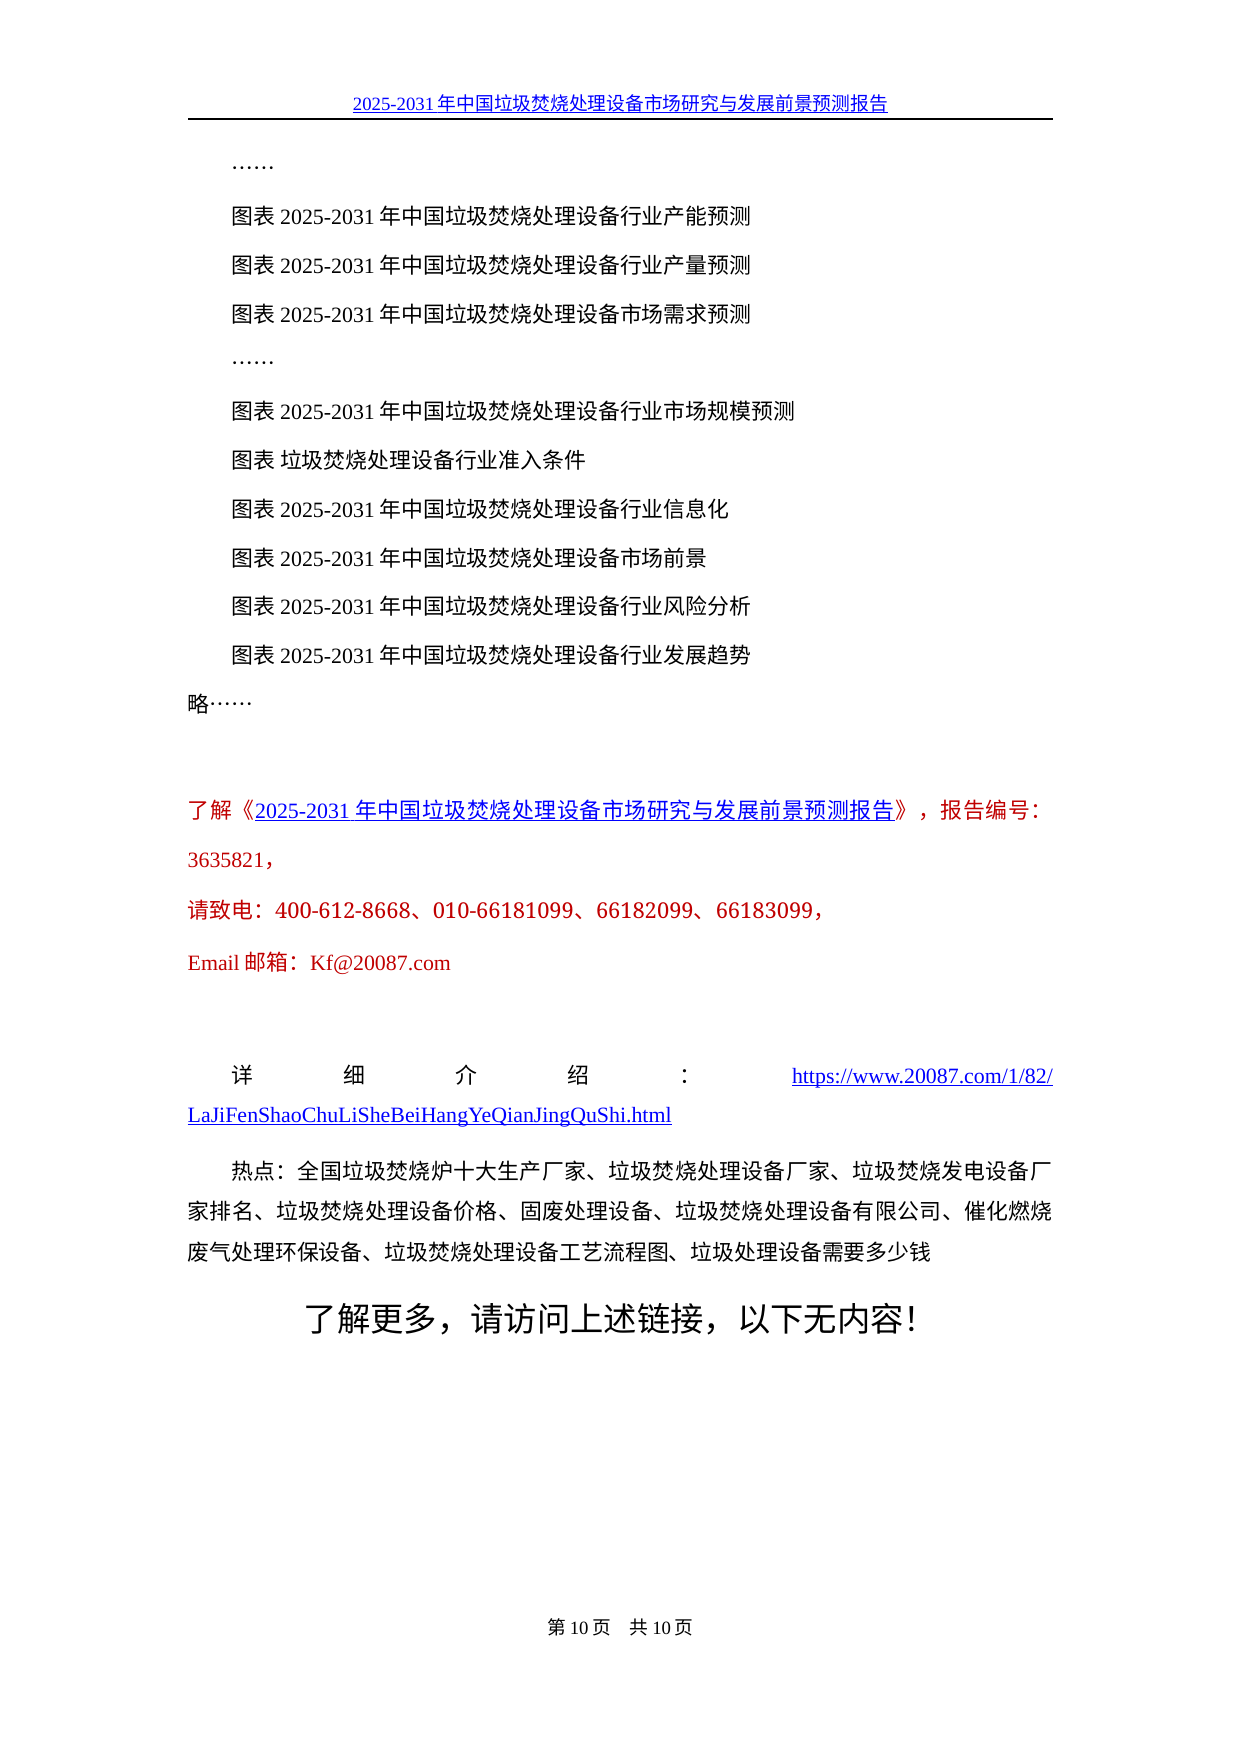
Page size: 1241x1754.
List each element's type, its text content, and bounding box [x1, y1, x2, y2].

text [187, 150, 1053, 719]
text Email邮箱：Kf@20087.com [187, 945, 1053, 977]
title 了解更多，请访问上述链接，以下无内容！ [187, 1284, 1053, 1349]
text 请致电：400-612-8668、010-66181099、66182099、66183099， [187, 893, 1053, 926]
text 热点：全国垃圾焚烧炉十大生产厂家、垃圾焚烧处理设备厂家、垃圾焚烧发电设备厂家排名、垃圾焚烧处理设备价格、固废处理设备、垃圾焚烧处理设备有限公司、催化燃烧废气处理环保设备、垃圾焚烧处理设备工艺流程图、垃圾处理设备需要多少钱 [187, 1153, 1053, 1267]
text 详细介绍：https://www.20087.com/1/82/LaJiFenShaoChuLiSheBeiHangYeQianJingQuShi.html [187, 1058, 1053, 1131]
text 了解《2025-2031年中国垃圾焚烧处理设备市场研究与发展前景预测报告》，报告编号：3635821， [187, 793, 1053, 874]
